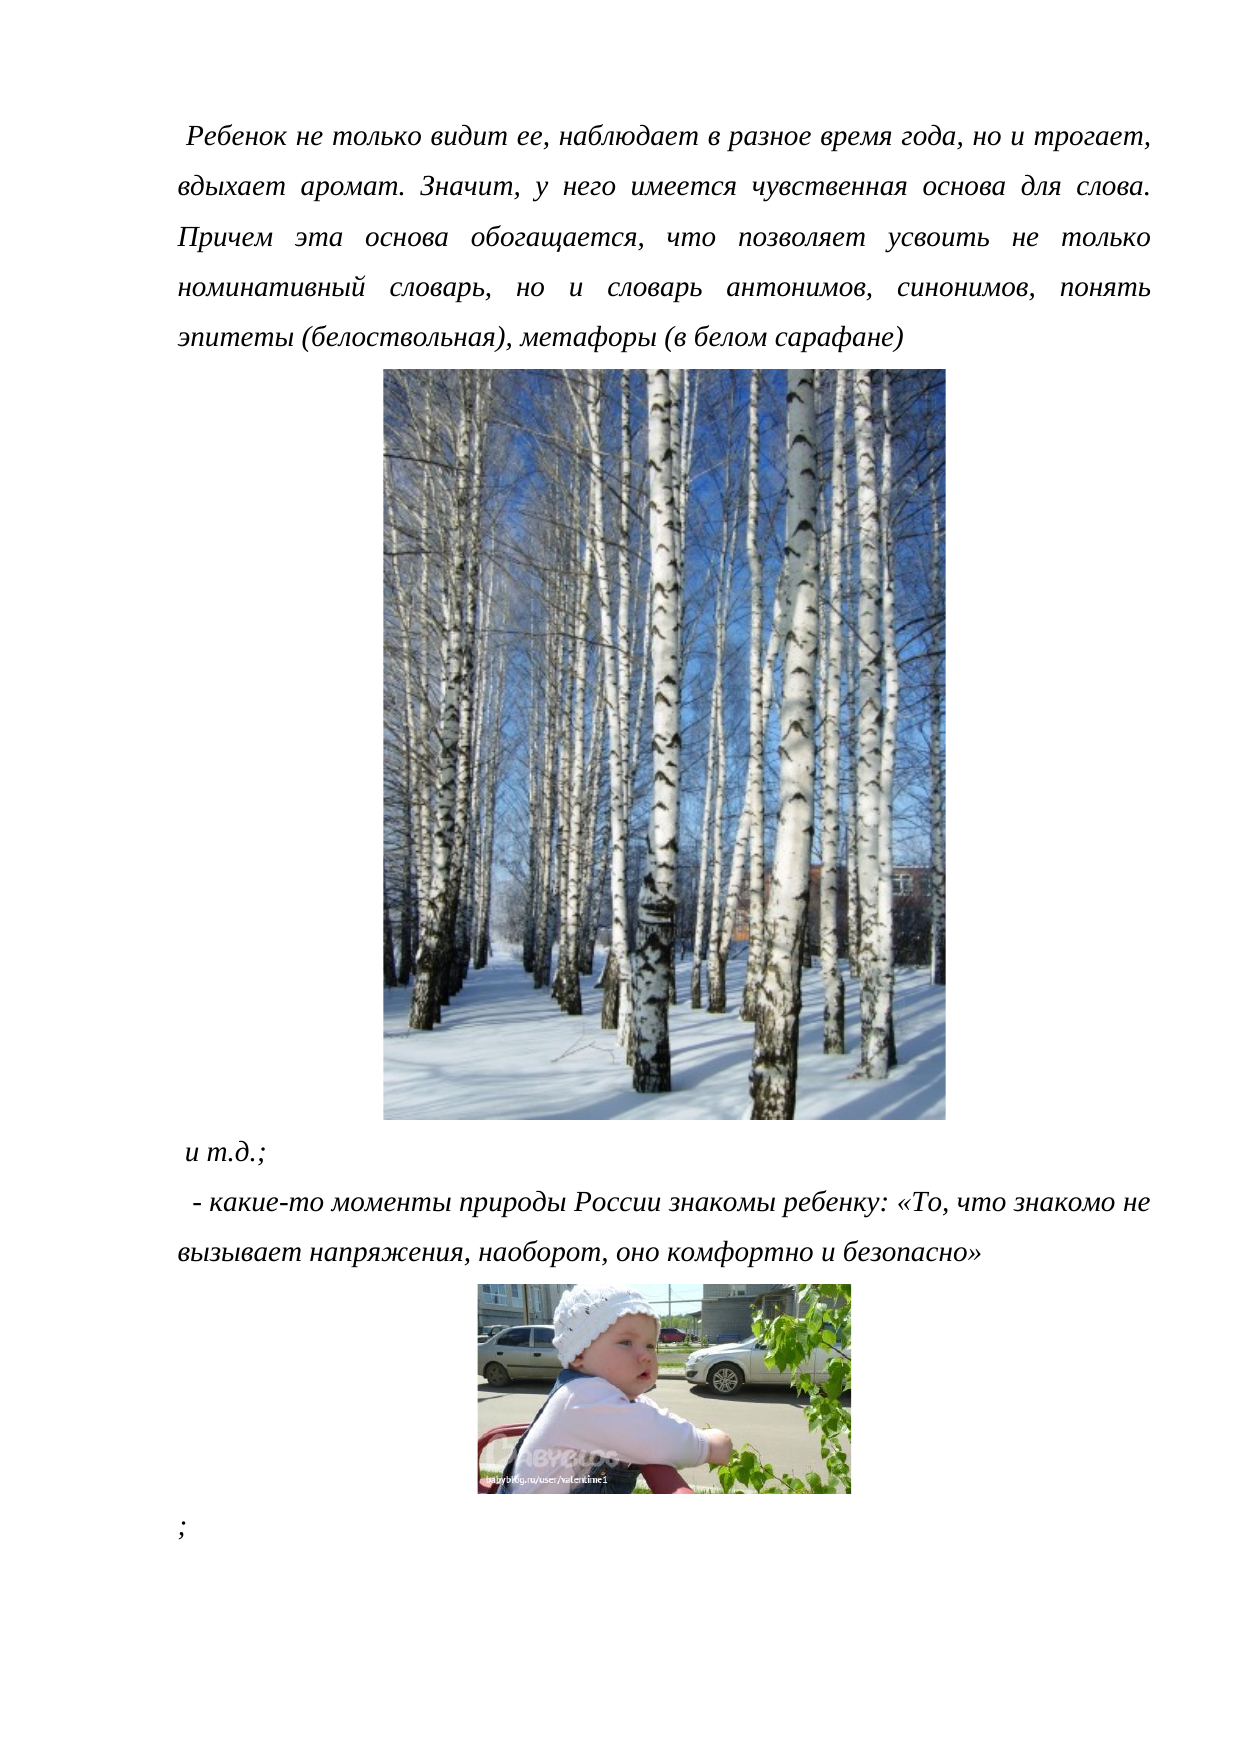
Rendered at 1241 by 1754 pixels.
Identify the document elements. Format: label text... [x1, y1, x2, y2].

picture [383, 369, 946, 1120]
text - какие-то моменты природы России знакомы ребенку: «То, что знакомо не вызывает напряжения, наоборот, оно комфортно и безопасно» [177, 1184, 1152, 1268]
text Ребенок не только видит ее, наблюдает в разное время года, но и трогает, вдыхает аромат. Значит, у него имеется чувственная основа для слова. Причем эта основа обогащается, что позволяет усвоить не только номинативный словарь, но и словарь антонимов, синонимов, понять эпитеты (белоствольная), метафоры (в белом сарафане) [177, 118, 1152, 353]
picture [477, 1284, 852, 1494]
text ; [177, 1508, 1152, 1541]
text и т.д.; [177, 1134, 1152, 1167]
